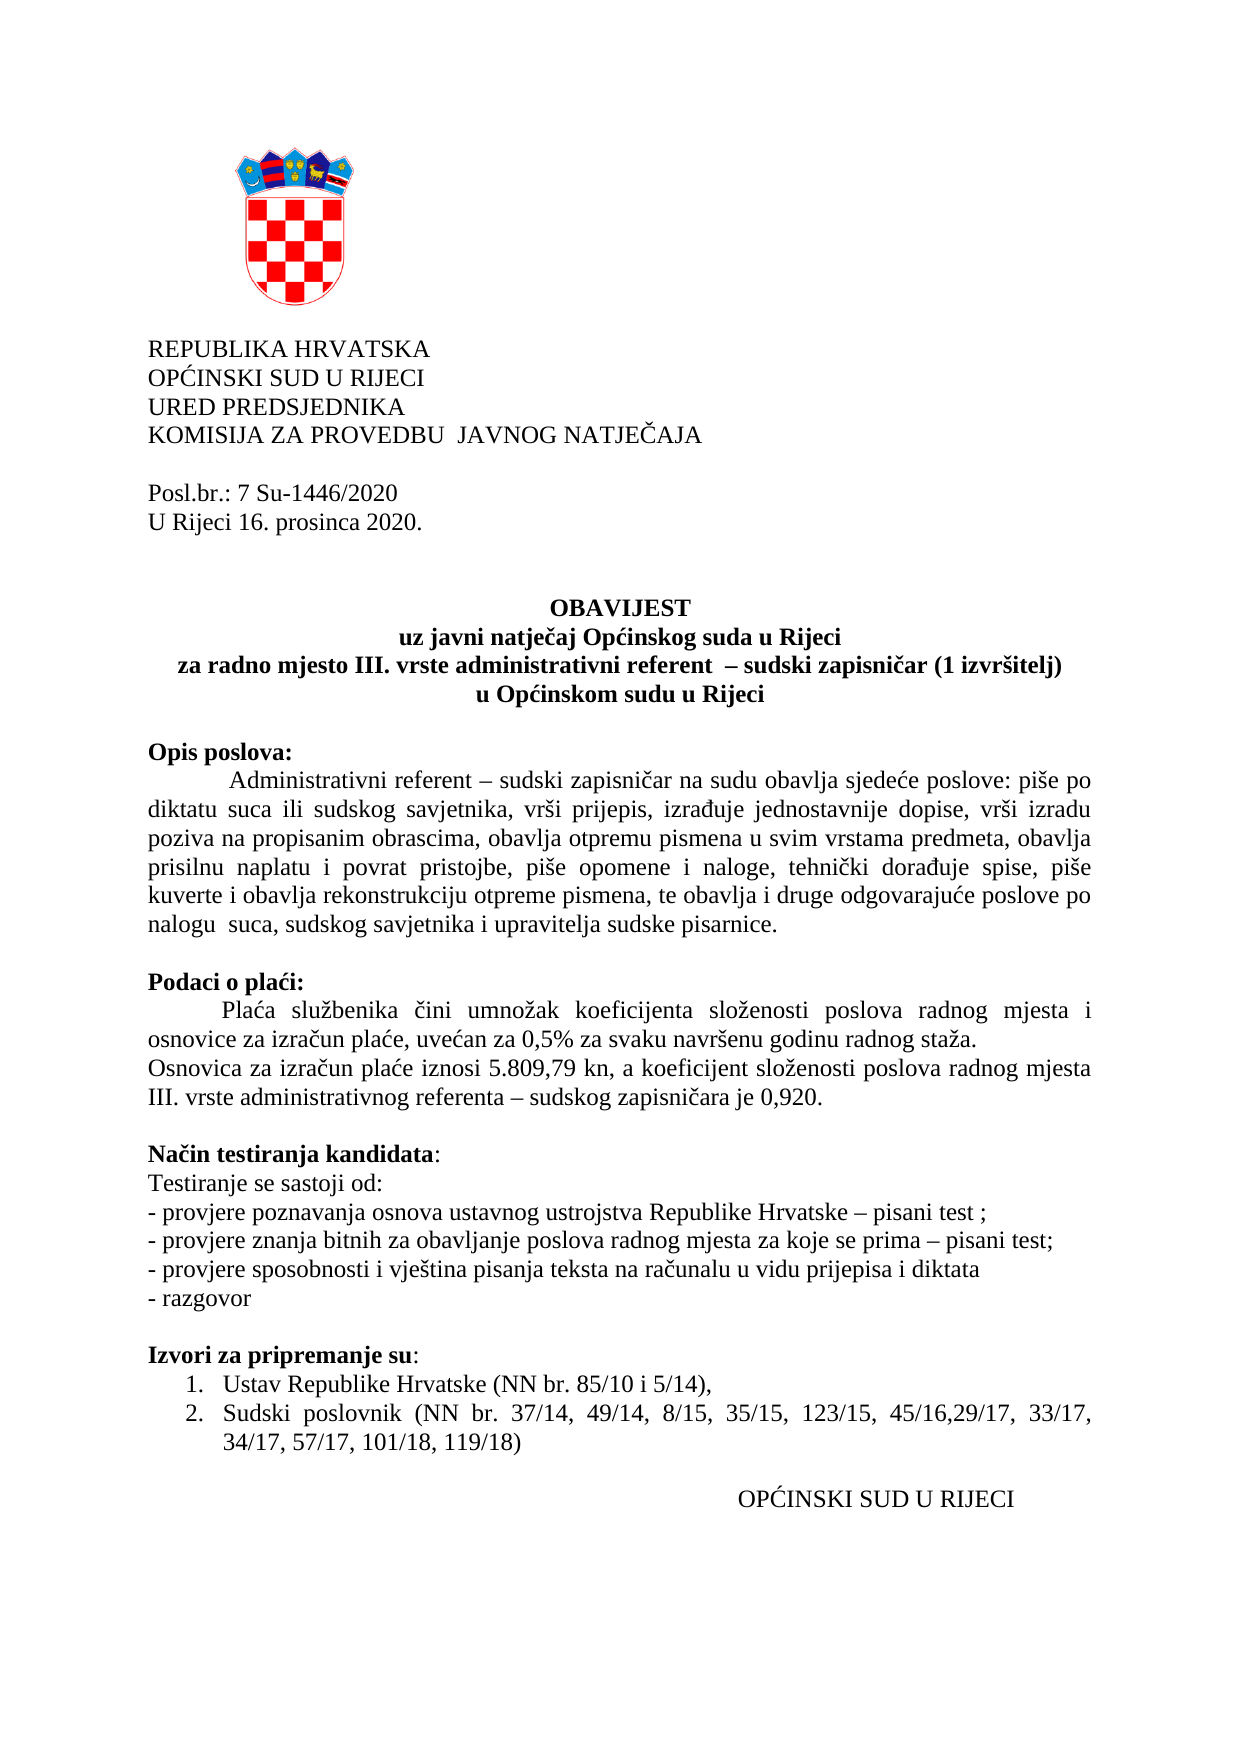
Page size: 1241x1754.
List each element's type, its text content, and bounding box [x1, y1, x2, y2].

text Izvori za pripremanje su: [148, 1341, 1092, 1369]
text Osnovica za izračun plaće iznosi 5.809,79 kn, a koeficijent složenosti poslova radnog mjesta III. vrste administrativnog referenta – sudskog zapisničara je 0,920. [148, 1053, 1092, 1111]
list Sudski poslovnik (NN br. 37/14, 49/14, 8/15, 35/15, 123/15, 45/16,29/17, 33/17, 34/17, 57/17, 101/18, 119/18) [185, 1398, 1092, 1456]
text Administrativni referent – sudski zapisničar na sudu obavlja sjedeće poslove: piše po diktatu suca ili sudskog savjetnika, vrši prijepis, izrađuje jednostavnije dopise, vrši izradu poziva na propisanim obrascima, obavlja otpremu pismena u svim vrstama predmeta, obavlja prisilnu naplatu i povrat pristojbe, piše opomene i naloge, tehnički dorađuje spise, piše kuverte i obavlja rekonstrukciju otpreme pismena, te obavlja i druge odgovarajuće poslove po nalogu suca, sudskog savjetnika i upravitelja sudske pisarnice. [148, 766, 1092, 938]
text uz javni natječaj Općinskog suda u Rijeci [148, 622, 1092, 651]
text OPĆINSKI SUD U RIJECI [148, 363, 1092, 392]
text - razgovor [148, 1283, 1092, 1312]
text URED PREDSJEDNIKA [148, 392, 1092, 421]
picture [235, 147, 354, 306]
text KOMISIJA ZA PROVEDBU JAVNOG NATJEČAJA [148, 421, 1092, 449]
text Posl.br.: 7 Su-1446/2020 [148, 478, 1092, 507]
text OBAVIJEST [148, 593, 1092, 622]
text Podaci o plaći: [148, 967, 1092, 996]
text Testiranje se sastoji od: [148, 1168, 1092, 1197]
text u Općinskom sudu u Rijeci [148, 679, 1092, 708]
text Način testiranja kandidata: [148, 1139, 1092, 1168]
text - provjere sposobnosti i vještina pisanja teksta na računalu u vidu prijepisa i diktata [148, 1254, 1092, 1283]
list Ustav Republike Hrvatske (NN br. 85/10 i 5/14), [185, 1369, 1092, 1398]
text - provjere poznavanja osnova ustavnog ustrojstva Republike Hrvatske – pisani test ; [148, 1197, 1092, 1226]
text Opis poslova: [148, 737, 1092, 766]
text za radno mjesto III. vrste administrativni referent – sudski zapisničar (1 izvršitelj) [148, 651, 1092, 679]
text - provjere znanja bitnih za obavljanje poslova radnog mjesta za koje se prima – pisani test; [148, 1226, 1092, 1254]
text REPUBLIKA HRVATSKA [148, 334, 1092, 363]
text OPĆINSKI SUD U RIJECI [148, 1484, 1092, 1513]
text U Rijeci 16. prosinca 2020. [148, 507, 1092, 536]
text Plaća službenika čini umnožak koeficijenta složenosti poslova radnog mjesta i osnovice za izračun plaće, uvećan za 0,5% za svaku navršenu godinu radnog staža. [148, 996, 1092, 1053]
